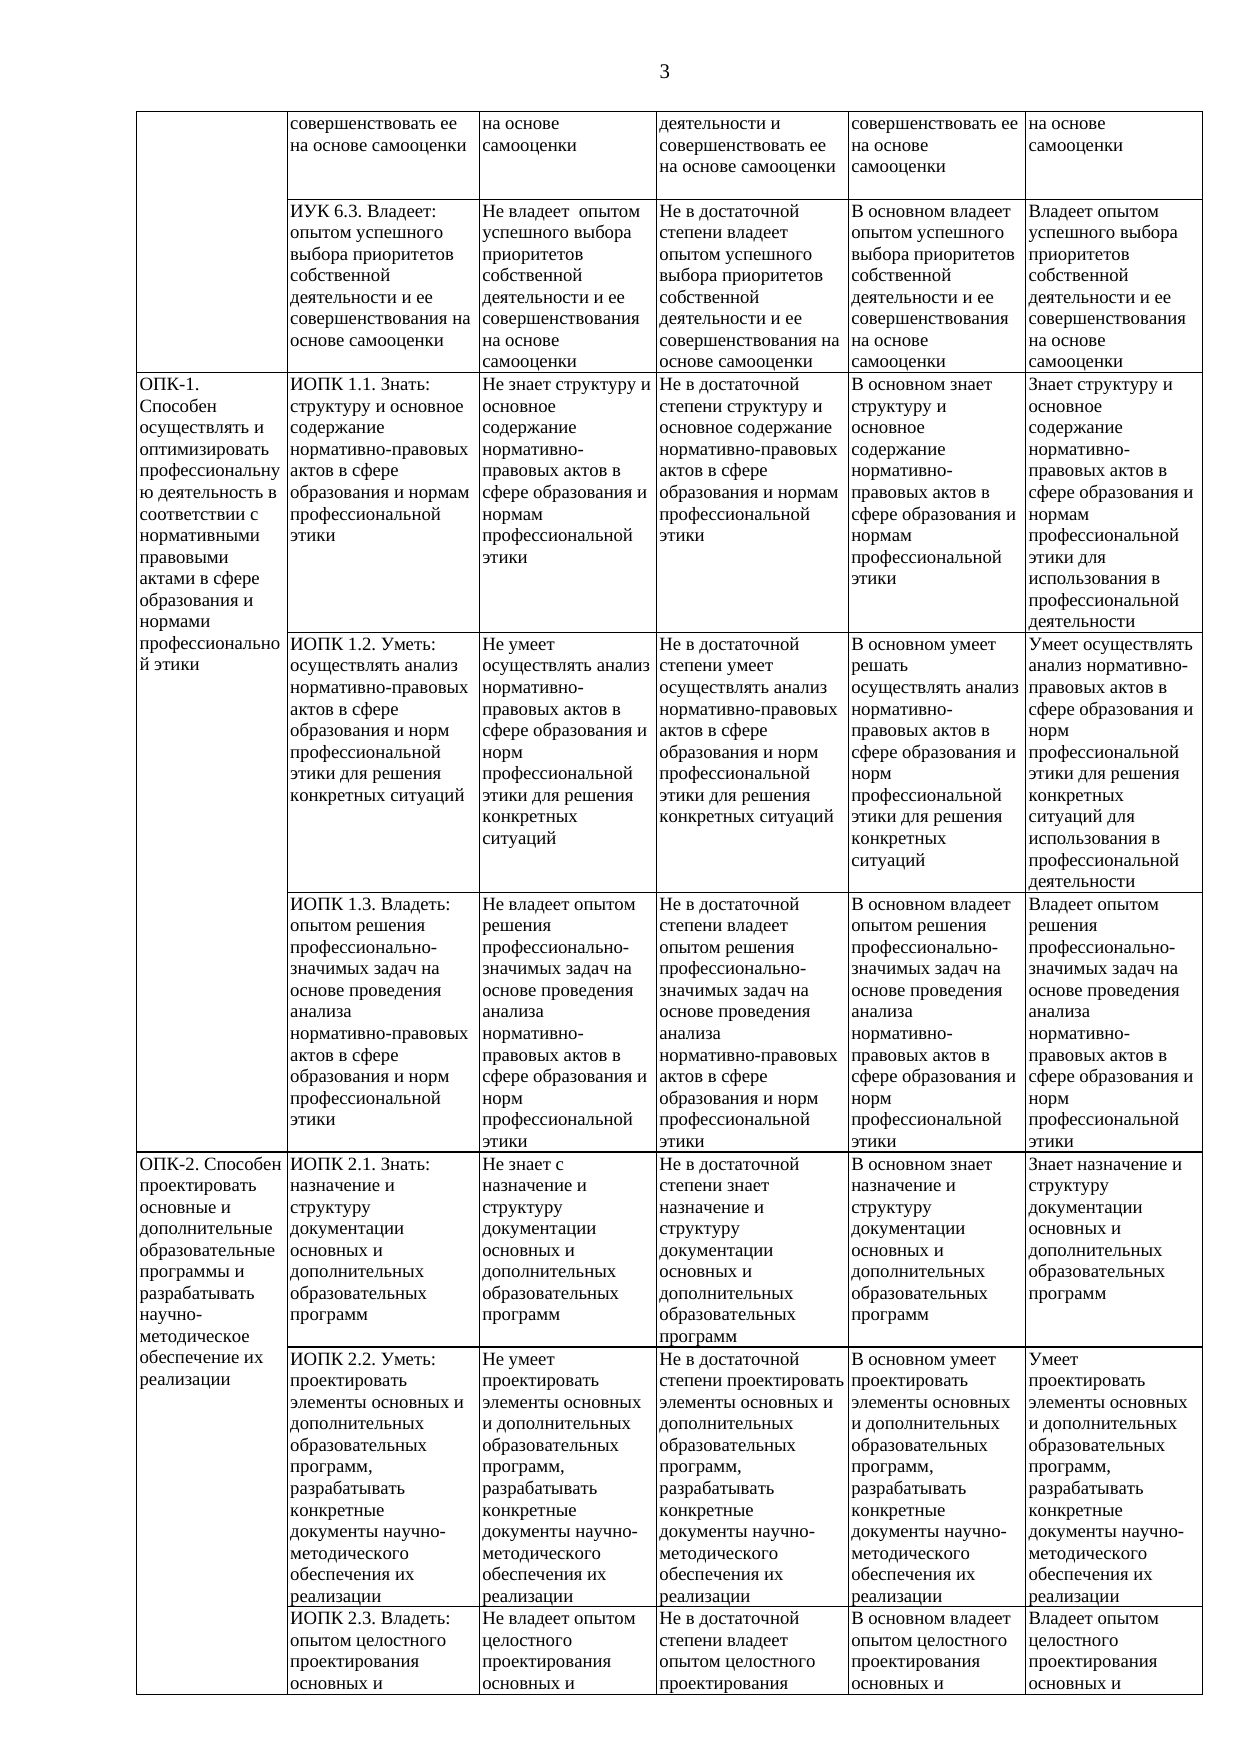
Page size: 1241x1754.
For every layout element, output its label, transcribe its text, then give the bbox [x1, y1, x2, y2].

table_cell Владеет опытом успешного выбора приоритетов собственной деятельности и ее совершенствования на основе самооценки [1026, 200, 1202, 372]
table_cell В основном умеет решать осуществлять анализ нормативно-правовых актов в сфере образования и норм профессиональной этики для решения конкретных ситуаций [849, 633, 1025, 892]
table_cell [1026, 1607, 1202, 1693]
table_cell ИОПК 2.1. Знать: назначение и структуру документации основных и дополнительных образовательных программ [288, 1153, 479, 1346]
table_cell ИОПК 2.2. Уметь: проектировать элементы основных и дополнительных образовательных программ, разрабатывать конкретные документы научно-методического обеспечения их реализации [288, 1348, 479, 1606]
table_cell Знает структуру и основное содержание нормативно-правовых актов в сфере образования и нормам профессиональной этики для использования в профессиональной деятельности [1026, 373, 1202, 632]
table_cell Не в достаточной степени знает назначение и структуру документации основных и дополнительных образовательных программ [657, 1153, 848, 1346]
table_cell ИОПК 1.3. Владеть: опытом решения профессионально-значимых задач на основе проведения анализа нормативно-правовых актов в сфере образования и норм профессиональной этики [288, 893, 479, 1151]
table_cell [288, 1607, 479, 1693]
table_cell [1026, 112, 1202, 198]
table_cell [480, 112, 656, 198]
table_cell В основном умеет проектировать элементы основных и дополнительных образовательных программ, разрабатывать конкретные документы научно-методического обеспечения их реализации [849, 1348, 1025, 1606]
table_cell Не знает с назначение и структуру документации основных и дополнительных образовательных программ [480, 1153, 656, 1346]
table_cell Владеет опытом решения профессионально-значимых задач на основе проведения анализа нормативно-правовых актов в сфере образования и норм профессиональной этики [1026, 893, 1202, 1151]
table_cell Умеет осуществлять анализ нормативно-правовых актов в сфере образования и норм профессиональной этики для решения конкретных ситуаций для использования в профессиональной деятельности [1026, 633, 1202, 892]
table_cell Знает назначение и структуру документации основных и дополнительных образовательных программ [1026, 1153, 1202, 1346]
table_cell ОПК-1. Способен осуществлять и оптимизировать профессиональную деятельность в соответствии с нормативными правовыми актами в сфере образования и нормами профессиональной этики [137, 373, 287, 1151]
table_cell Не в достаточной степени проектировать элементы основных и дополнительных образовательных программ, разрабатывать конкретные документы научно-методического обеспечения их реализации [657, 1348, 848, 1606]
table_cell Не в достаточной степени структуру и основное содержание нормативно-правовых актов в сфере образования и нормам профессиональной этики [657, 373, 848, 632]
table_cell ИУК 6.3. Владеет: опытом успешного выбора приоритетов собственной деятельности и ее совершенствования на основе самооценки [288, 200, 479, 372]
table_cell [849, 112, 1025, 198]
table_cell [849, 1607, 1025, 1693]
table_cell ИОПК 1.2. Уметь: осуществлять анализ нормативно-правовых актов в сфере образования и норм профессиональной этики для решения конкретных ситуаций [288, 633, 479, 892]
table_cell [657, 112, 848, 198]
table_cell Не в достаточной степени умеет осуществлять анализ нормативно-правовых актов в сфере образования и норм профессиональной этики для решения конкретных ситуаций [657, 633, 848, 892]
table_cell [288, 112, 479, 198]
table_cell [657, 1607, 848, 1693]
table_cell В основном владеет опытом успешного выбора приоритетов собственной деятельности и ее совершенствования на основе самооценки [849, 200, 1025, 372]
table_cell Не знает структуру и основное содержание нормативно-правовых актов в сфере образования и нормам профессиональной этики [480, 373, 656, 632]
table_cell В основном знает структуру и основное содержание нормативно-правовых актов в сфере образования и нормам профессиональной этики [849, 373, 1025, 632]
table_cell Не владеет опытом решения профессионально-значимых задач на основе проведения анализа нормативно-правовых актов в сфере образования и норм профессиональной этики [480, 893, 656, 1151]
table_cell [480, 1607, 656, 1693]
table_cell ИОПК 1.1. Знать: структуру и основное содержание нормативно-правовых актов в сфере образования и нормам профессиональной этики [288, 373, 479, 632]
table_cell Не в достаточной степени владеет опытом успешного выбора приоритетов собственной деятельности и ее совершенствования на основе самооценки [657, 200, 848, 372]
table_cell Не владеет опытом успешного выбора приоритетов собственной деятельности и ее совершенствования на основе самооценки [480, 200, 656, 372]
table_cell В основном знает назначение и структуру документации основных и дополнительных образовательных программ [849, 1153, 1025, 1346]
table_cell Не умеет проектировать элементы основных и дополнительных образовательных программ, разрабатывать конкретные документы научно-методического обеспечения их реализации [480, 1348, 656, 1606]
table_cell Не умеет осуществлять анализ нормативно-правовых актов в сфере образования и норм профессиональной этики для решения конкретных ситуаций [480, 633, 656, 892]
table_cell В основном владеет опытом решения профессионально-значимых задач на основе проведения анализа нормативно-правовых актов в сфере образования и норм профессиональной этики [849, 893, 1025, 1151]
table_cell ОПК-2. Способен проектировать основные и дополнительные образовательные программы и разрабатывать научно-методическое обеспечение их реализации [137, 1153, 287, 1693]
table_cell Не в достаточной степени владеет опытом решения профессионально-значимых задач на основе проведения анализа нормативно-правовых актов в сфере образования и норм профессиональной этики [657, 893, 848, 1151]
table_cell Умеет проектировать элементы основных и дополнительных образовательных программ, разрабатывать конкретные документы научно-методического обеспечения их реализации [1026, 1348, 1202, 1606]
